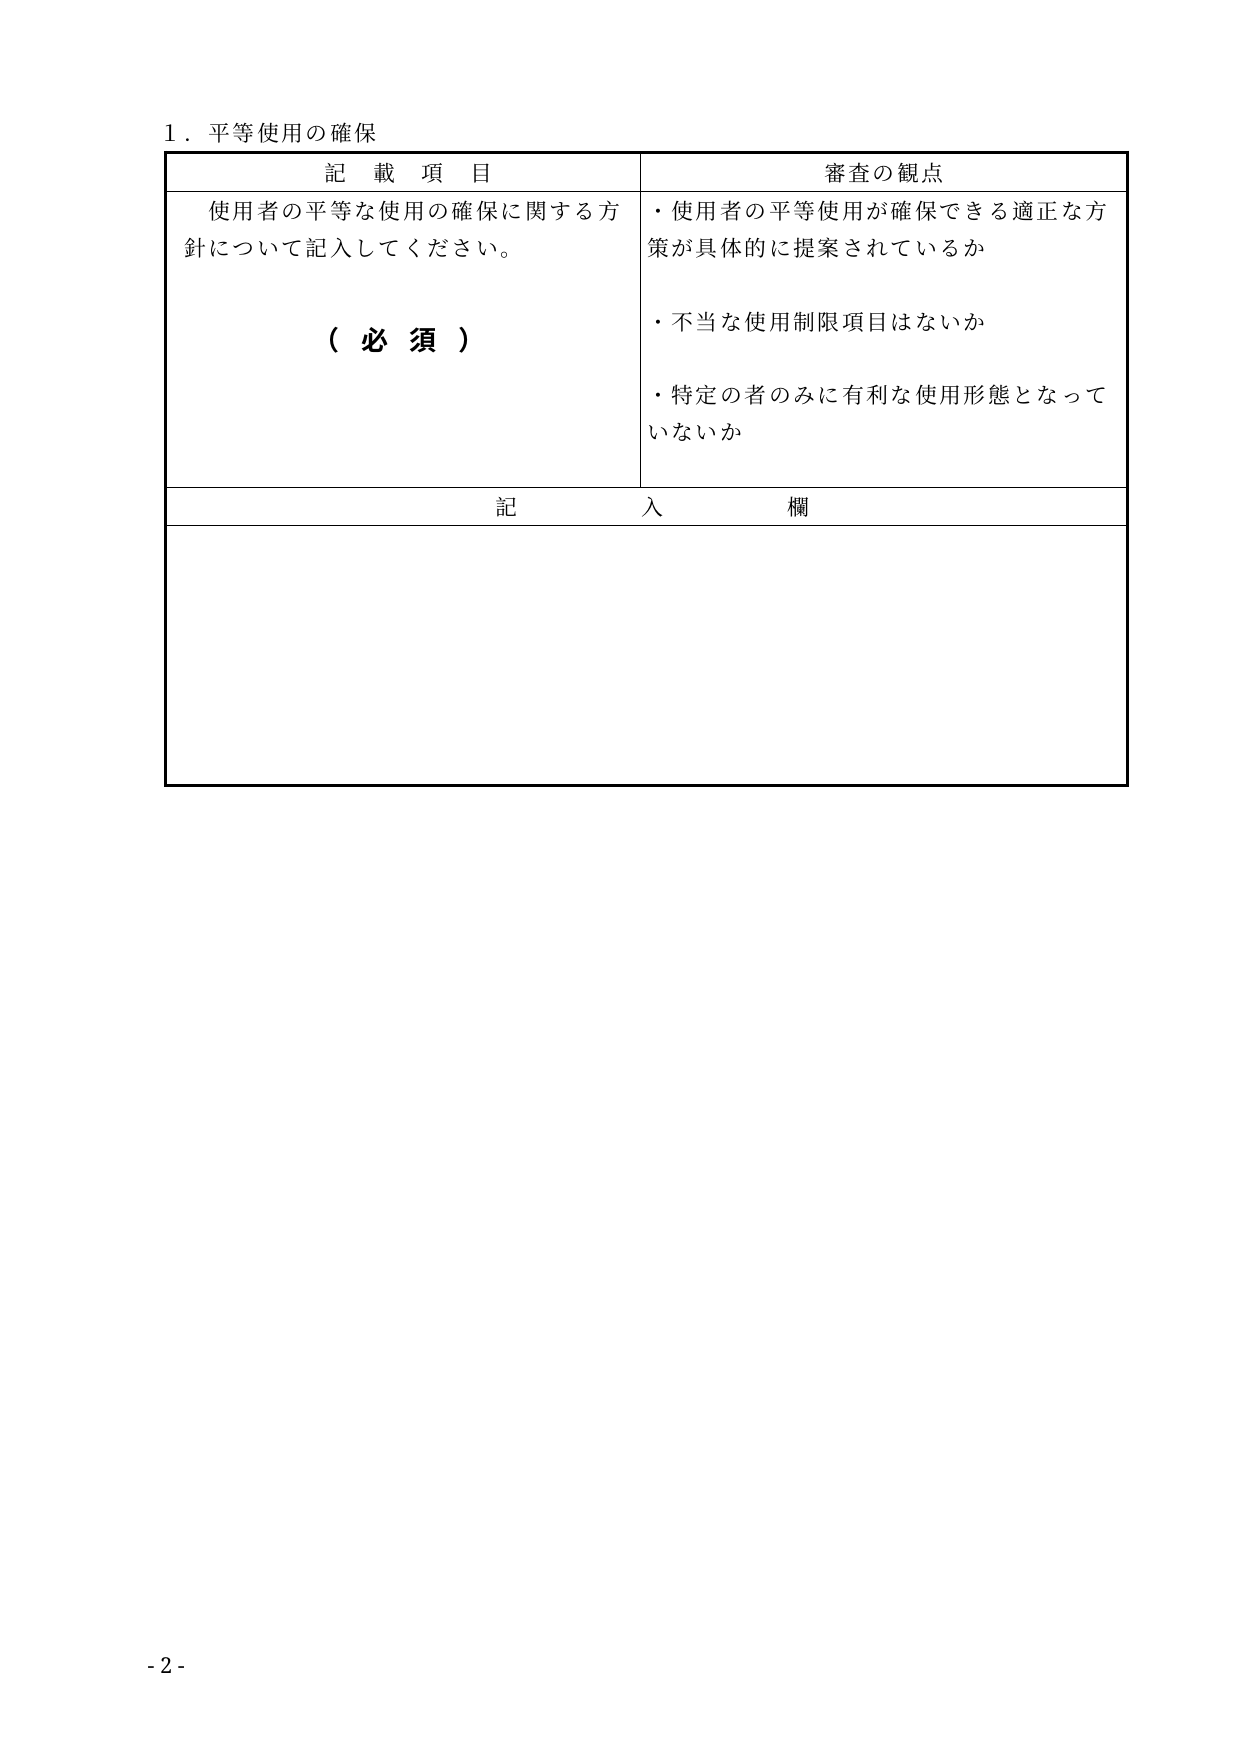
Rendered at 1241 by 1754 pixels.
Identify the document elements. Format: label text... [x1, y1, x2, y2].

table_header 審査の観点 [641, 154, 1126, 191]
text １．平等使用の確保 [159, 114, 1110, 151]
table_cell 記 入 欄 [167, 488, 1126, 524]
table_cell [167, 526, 1126, 784]
table_cell ・使用者の平等使用が確保できる適正な方策が具体的に提案されているか ・不当な使用制限項目はないか ・特定の者のみに有利な使用形態となっていないか [641, 192, 1126, 487]
table_cell 使用者の平等な使用の確保に関する方針について記入してください。 （必須） [167, 192, 640, 487]
table_header 記 載 項 目 [167, 154, 640, 191]
